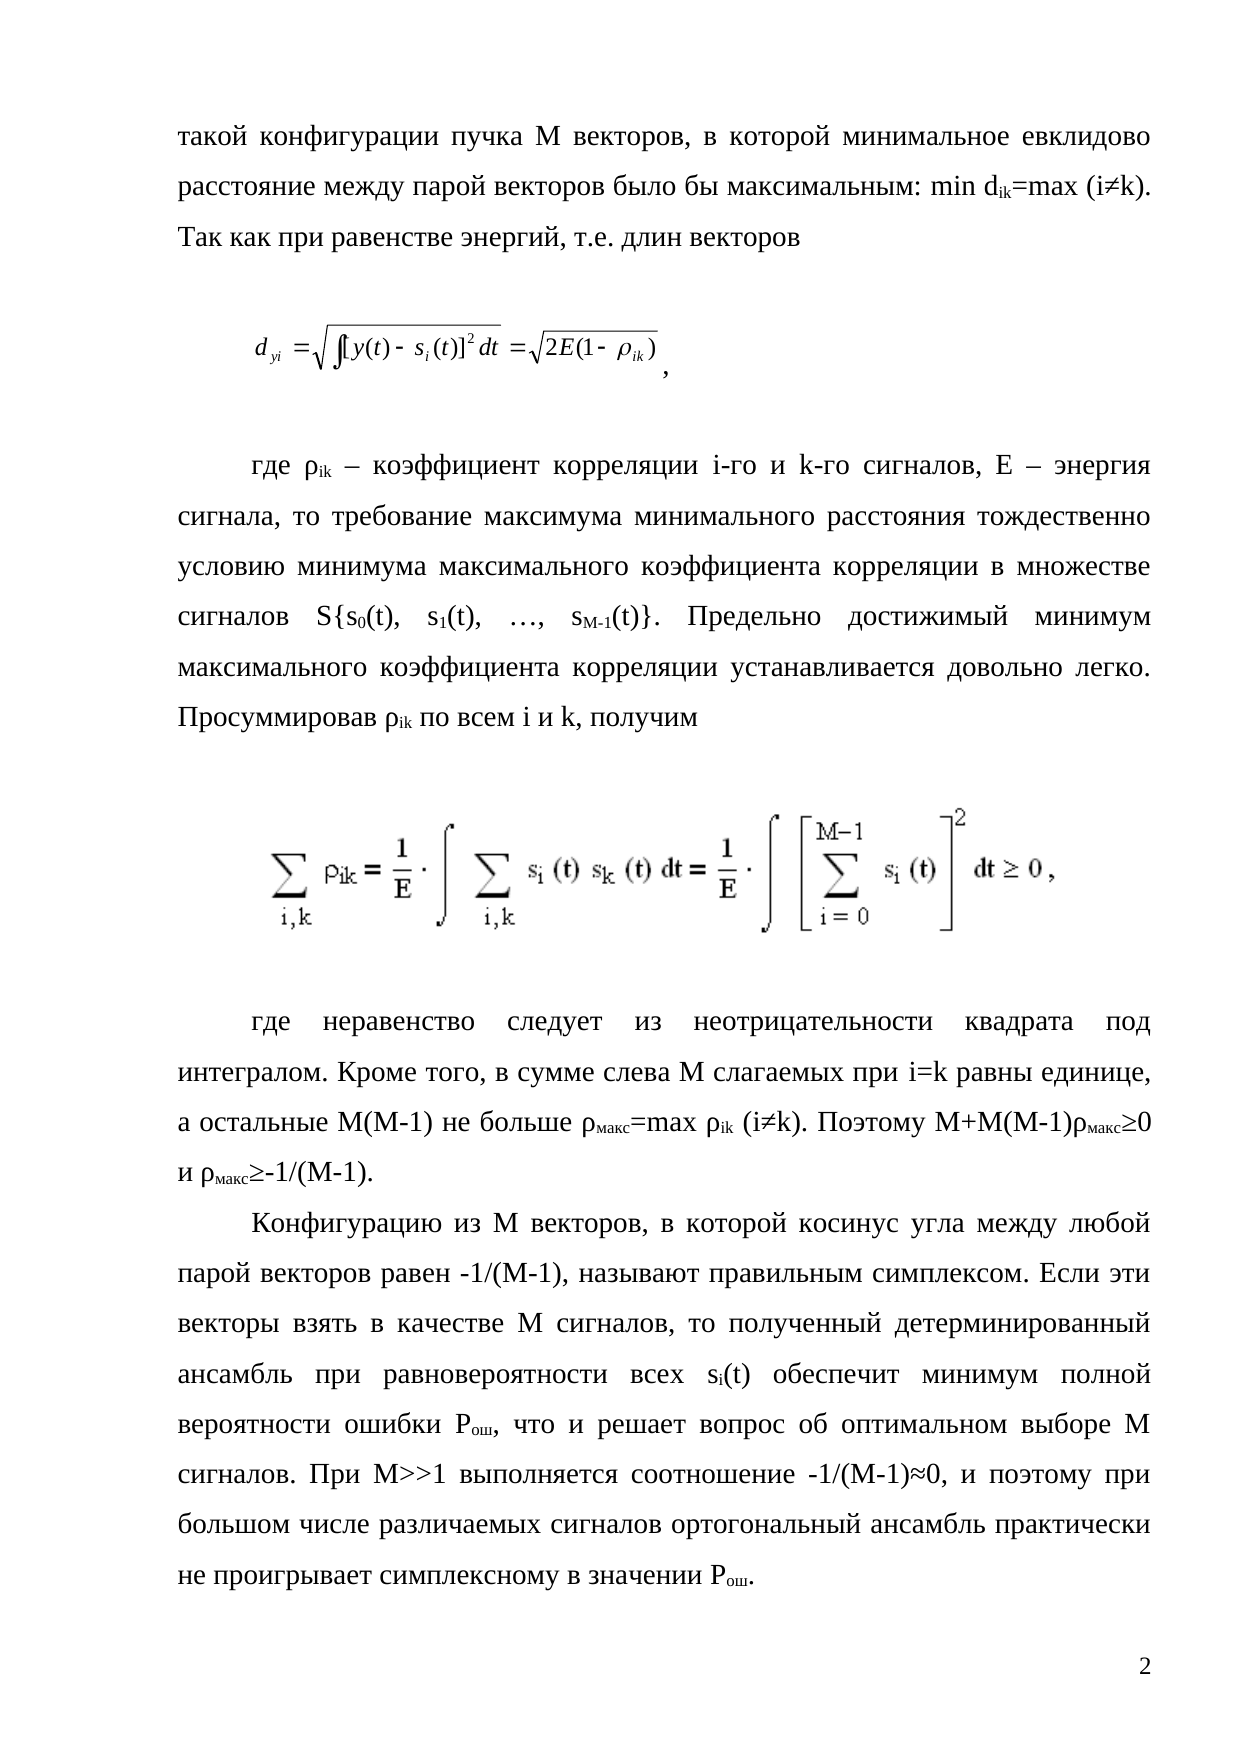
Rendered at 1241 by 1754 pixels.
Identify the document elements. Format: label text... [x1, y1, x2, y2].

text где неравенство следует из неотрицательности квадрата под интегралом. Кроме того, в сумме слева М слагаемых при i=k равны единице, а остальные М(М-1) не больше ρмакс=max ρik (i≠k). Поэтому М+М(М-1)ρмакс≥0 и ρмакс≥-1/(М-1). [177, 1003, 1152, 1188]
text , [177, 319, 1152, 380]
picture [251, 799, 1059, 939]
text где ρik – коэффициент корреляции i-го и k-го сигналов, Е – энергия сигнала, то требование максимума минимального расстояния тождественно условию минимума максимального коэффициента корреляции в множестве сигналов S{s0(t), s1(t), …, sM-1(t)}. Предельно достижимый минимум максимального коэффициента корреляции устанавливается довольно легко. Просуммировав ρik по всем i и k, получим [177, 447, 1152, 733]
text Конфигурацию из М векторов, в которой косинус угла между любой парой векторов равен -1/(М-1), называют правильным симплексом. Если эти векторы взять в качестве М сигналов, то полученный детерминированный ансамбль при равновероятности всех si(t) обеспечит минимум полной вероятности ошибки Pош, что и решает вопрос об оптимальном выборе М сигналов. При М>>1 выполняется соотношение -1/(М-1)≈0, и поэтому при большом числе различаемых сигналов ортогональный ансамбль практически не проигрывает симплексному в значении Pош. [177, 1205, 1152, 1591]
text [177, 118, 1152, 252]
